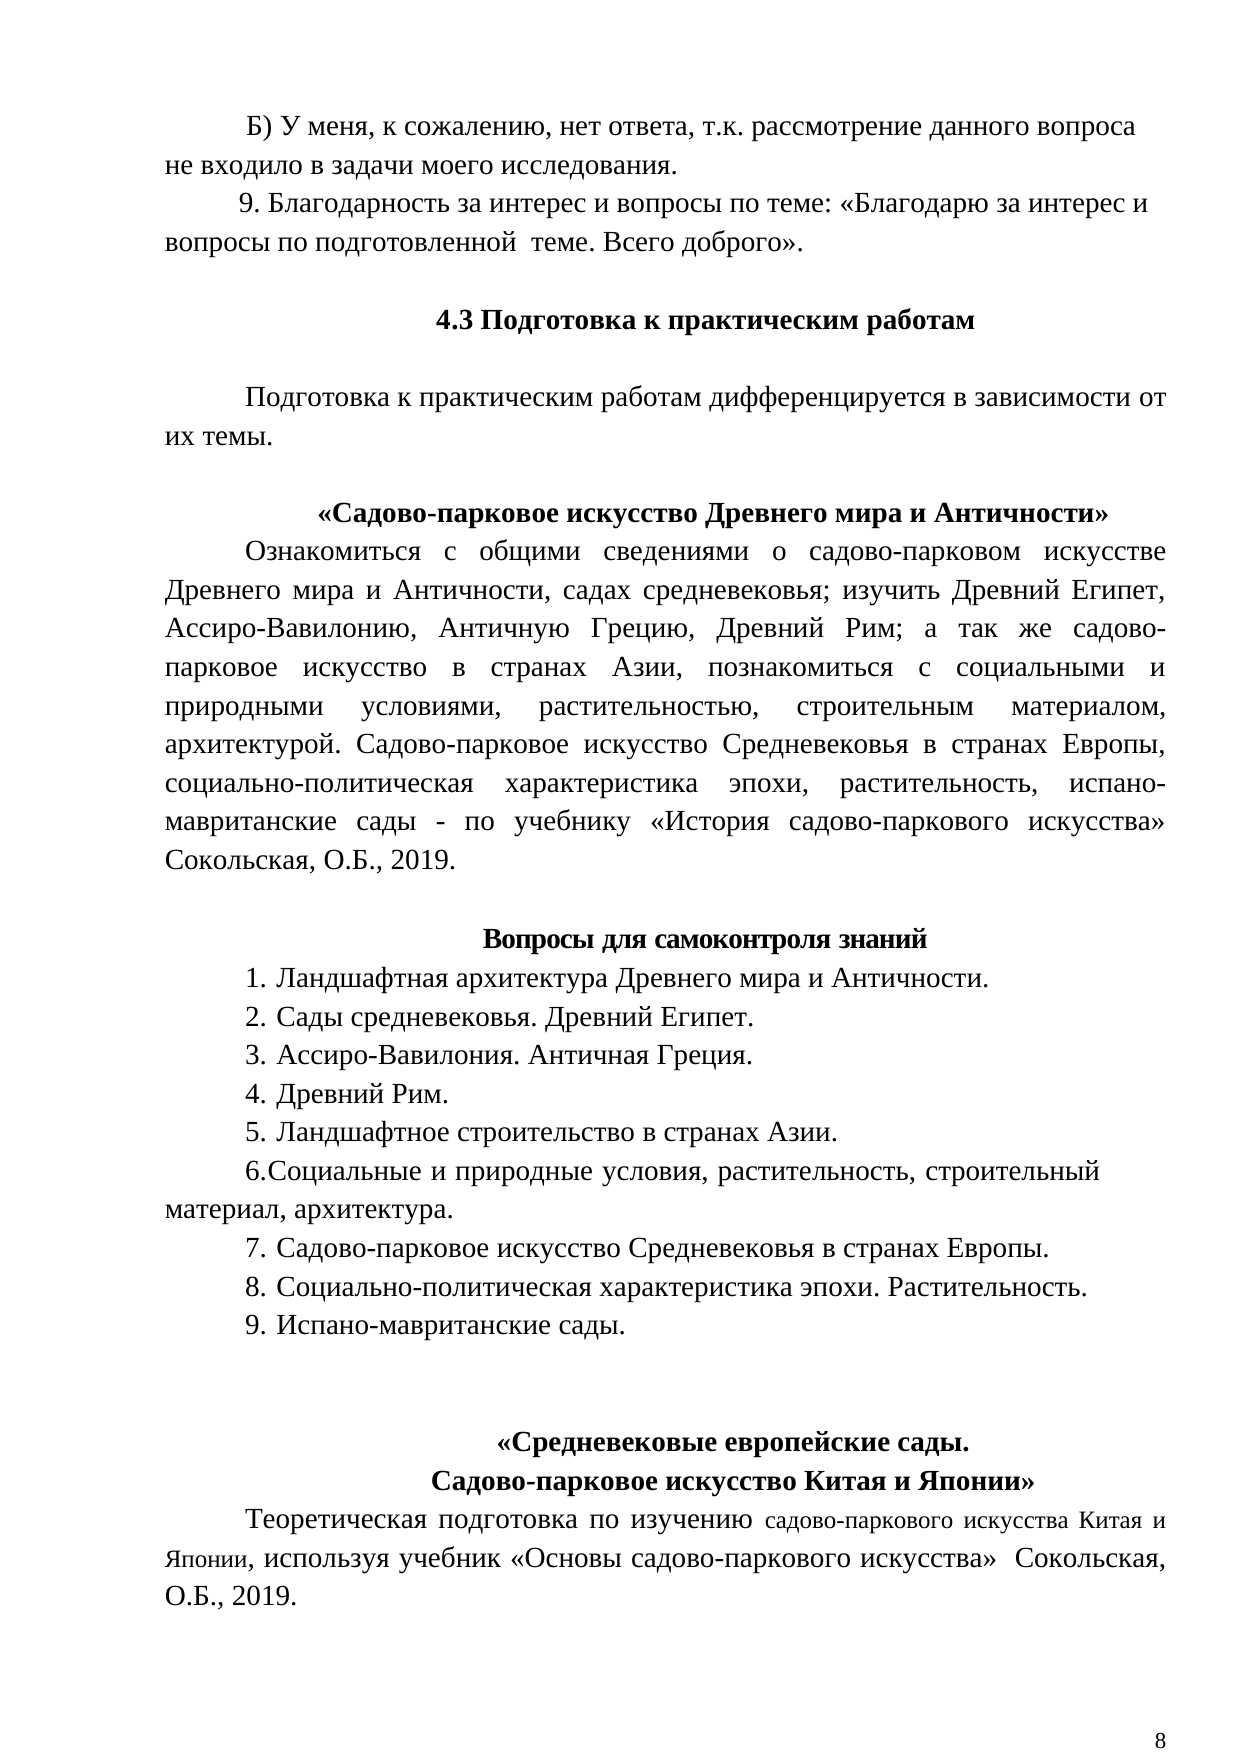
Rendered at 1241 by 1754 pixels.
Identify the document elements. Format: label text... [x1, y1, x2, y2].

list Ландшафтное строительство в странах Азии. [164, 1114, 1166, 1148]
list Социально-политическая характеристика эпохи. Растительность. [164, 1269, 1166, 1302]
list Испано-мавританские сады. [164, 1307, 1166, 1341]
subtitle «Средневековые европейские сады. [164, 1424, 1166, 1458]
list Социальные и природные условия, растительность, строительный материал, архитектура. [164, 1153, 1166, 1225]
subtitle «Садово-парковое искусство Древнего мира и Античности» [164, 495, 1166, 528]
list Сады средневековья. Древний Египет. [164, 999, 1166, 1032]
text Б) У меня, к сожалению, нет ответа, т.к. рассмотрение данного вопроса не входило в задачи моего исследования. [164, 108, 1166, 180]
subtitle .3 Подготовка к практическим работам [164, 302, 1166, 336]
list Ландшафтная архитектура Древнего мира и Античности. [164, 960, 1166, 994]
text Подготовка к практическим работам дифференцируется в зависимости от их темы. [164, 379, 1166, 451]
subtitle Вопросы для самоконтроля знаний [164, 922, 1166, 955]
subtitle Садово-парковое искусство Китая и Японии» [164, 1463, 1166, 1496]
list Древний Рим. [164, 1076, 1166, 1109]
list Ассиро-Вавилония. Античная Греция. [164, 1037, 1166, 1071]
text Теоретическая подготовка по изучению садово-паркового искусства Китая и Японии, используя учебник «Основы садово-паркового искусства» Сокольская, О.Б., 2019. [164, 1501, 1166, 1612]
list Садово-парковое искусство Средневековья в странах Европы. [164, 1230, 1166, 1264]
text Ознакомиться с общими сведениями о садово-парковом искусстве Древнего мира и Античности, садах средневековья; изучить Древний Египет, Ассиро-Вавилонию, Античную Грецию, Древний Рим; а так же садово-парковое искусство в странах Азии, познакомиться с социальными и природными условиями, растительностью, строительным материалом, архитектурой. Садово-парковое искусство Средневековья в странах Европы, социально-политическая характеристика эпохи, растительность, испано- мавританские сады - по учебнику «История садово-паркового искусства» Сокольская, О.Б., 2019. [164, 533, 1166, 875]
text 9. Благодарность за интерес и вопросы по теме: «Благодарю за интерес и вопросы по подготовленной теме. Всего доброго». [164, 185, 1166, 257]
